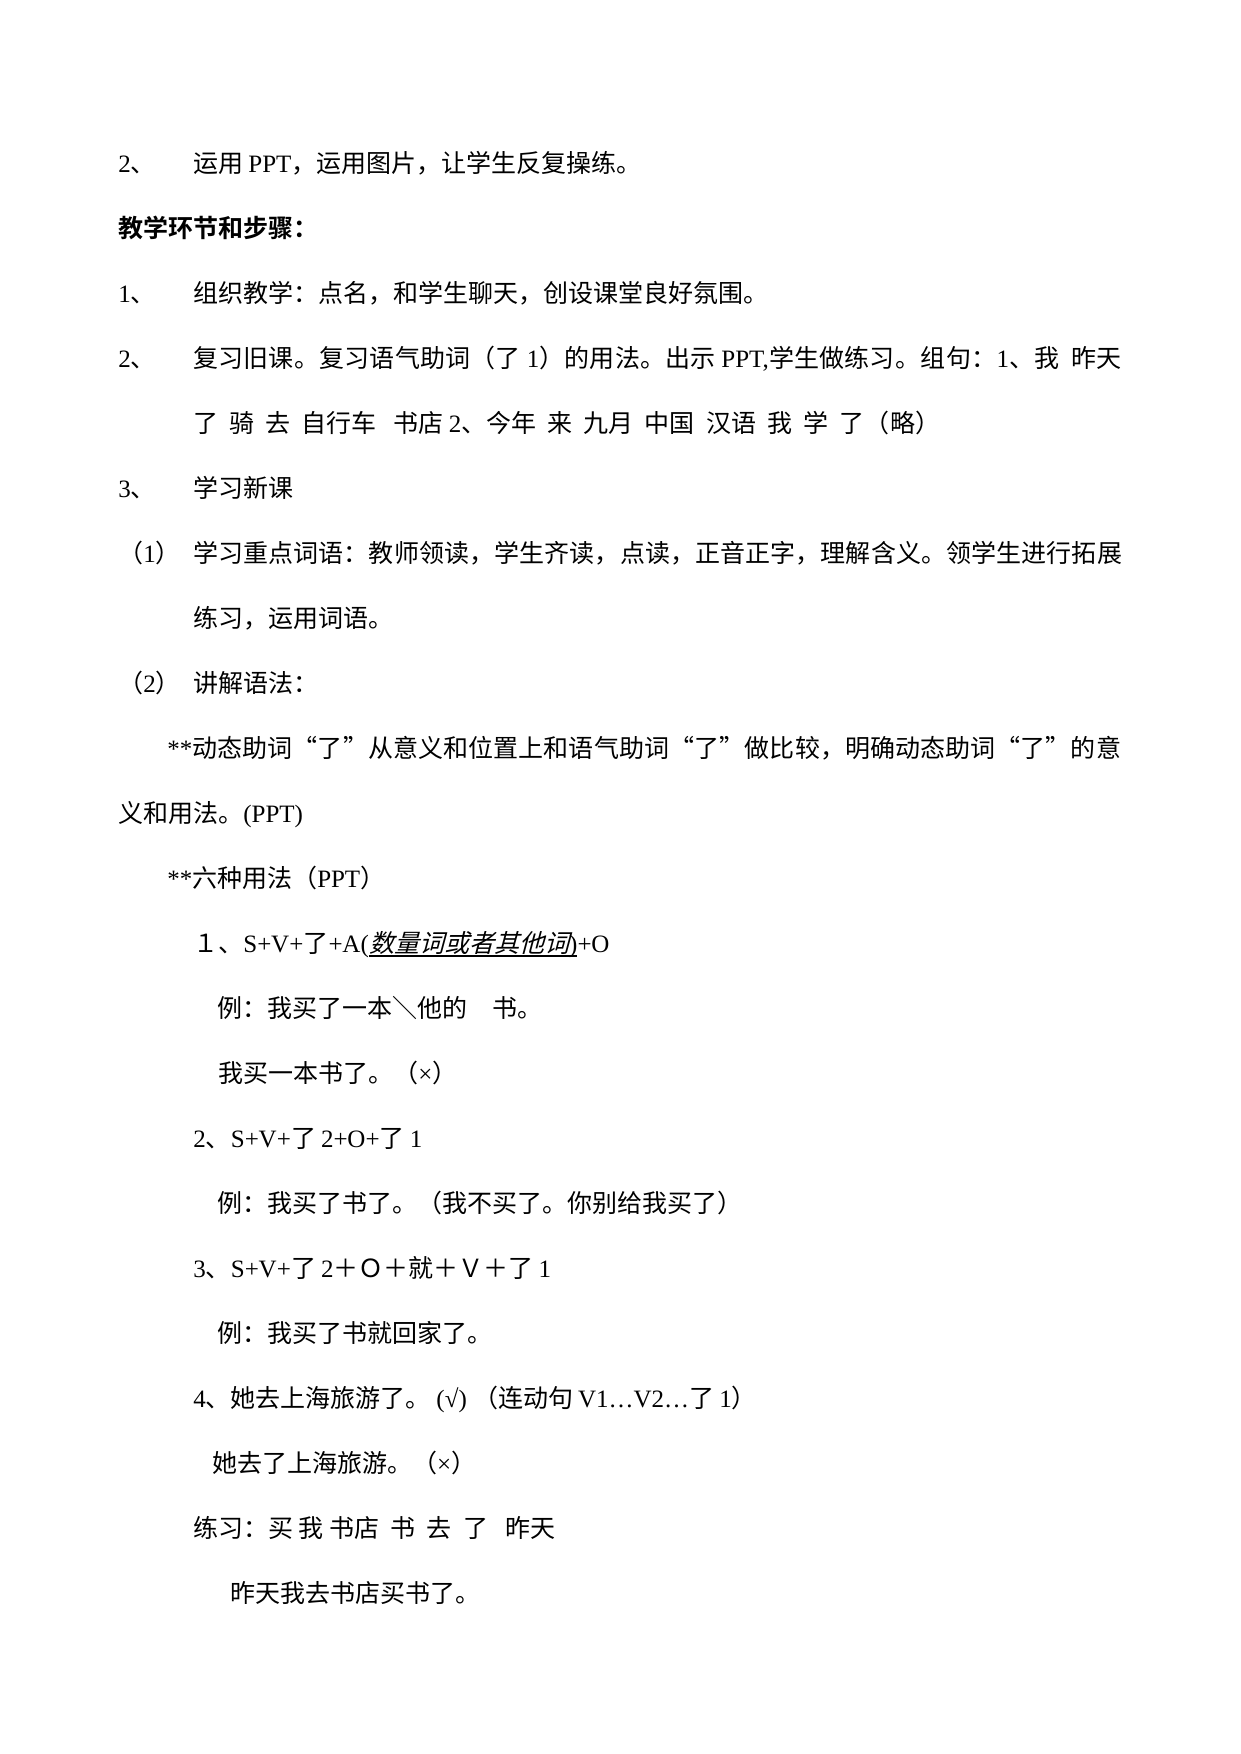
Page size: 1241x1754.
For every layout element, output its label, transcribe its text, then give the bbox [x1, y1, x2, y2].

text 我买一本书了。（×） [193, 1039, 1122, 1104]
list 学习重点词语：教师领读，学生齐读，点读，正音正字，理解含义。领学生进行拓展练习，运用词语。 [118, 519, 1122, 649]
text 昨天我去书店买书了。 [193, 1559, 1122, 1624]
list 运用PPT，运用图片，让学生反复操练。 [118, 129, 1122, 194]
list 学习新课 [118, 454, 1122, 519]
text 她去了上海旅游。（×） [193, 1429, 1122, 1494]
text **动态助词“了”从意义和位置上和语气助词“了”做比较，明确动态助词“了”的意义和用法。(PPT) [118, 714, 1122, 844]
text **六种用法（PPT） [118, 844, 1122, 909]
text 教学环节和步骤： [118, 194, 1122, 259]
text １、S+V+了+A(数量词或者其他词)+O [193, 909, 1122, 974]
text 例：我买了一本＼他的 书。 [193, 974, 1122, 1039]
text 例：我买了书了。（我不买了。你别给我买了） [193, 1169, 1122, 1234]
list 组织教学：点名，和学生聊天，创设课堂良好氛围。 [118, 259, 1122, 324]
text 4、她去上海旅游了。 (√) （连动句V1…V2…了1） [193, 1364, 1122, 1429]
text 例：我买了书就回家了。 [193, 1299, 1122, 1364]
text 2、S+V+了2+O+了1 [193, 1104, 1122, 1169]
text 3、S+V+了2＋Ｏ＋就＋Ｖ＋了1 [193, 1234, 1122, 1299]
text 练习：买 我 书店 书 去 了 昨天 [193, 1494, 1122, 1559]
list 讲解语法： [118, 649, 1122, 714]
list 复习旧课。复习语气助词（了1）的用法。出示PPT,学生做练习。组句：1、我 昨天 了 骑 去 自行车 书店2、今年 来 九月 中国 汉语 我 学 了（略） [118, 324, 1122, 454]
